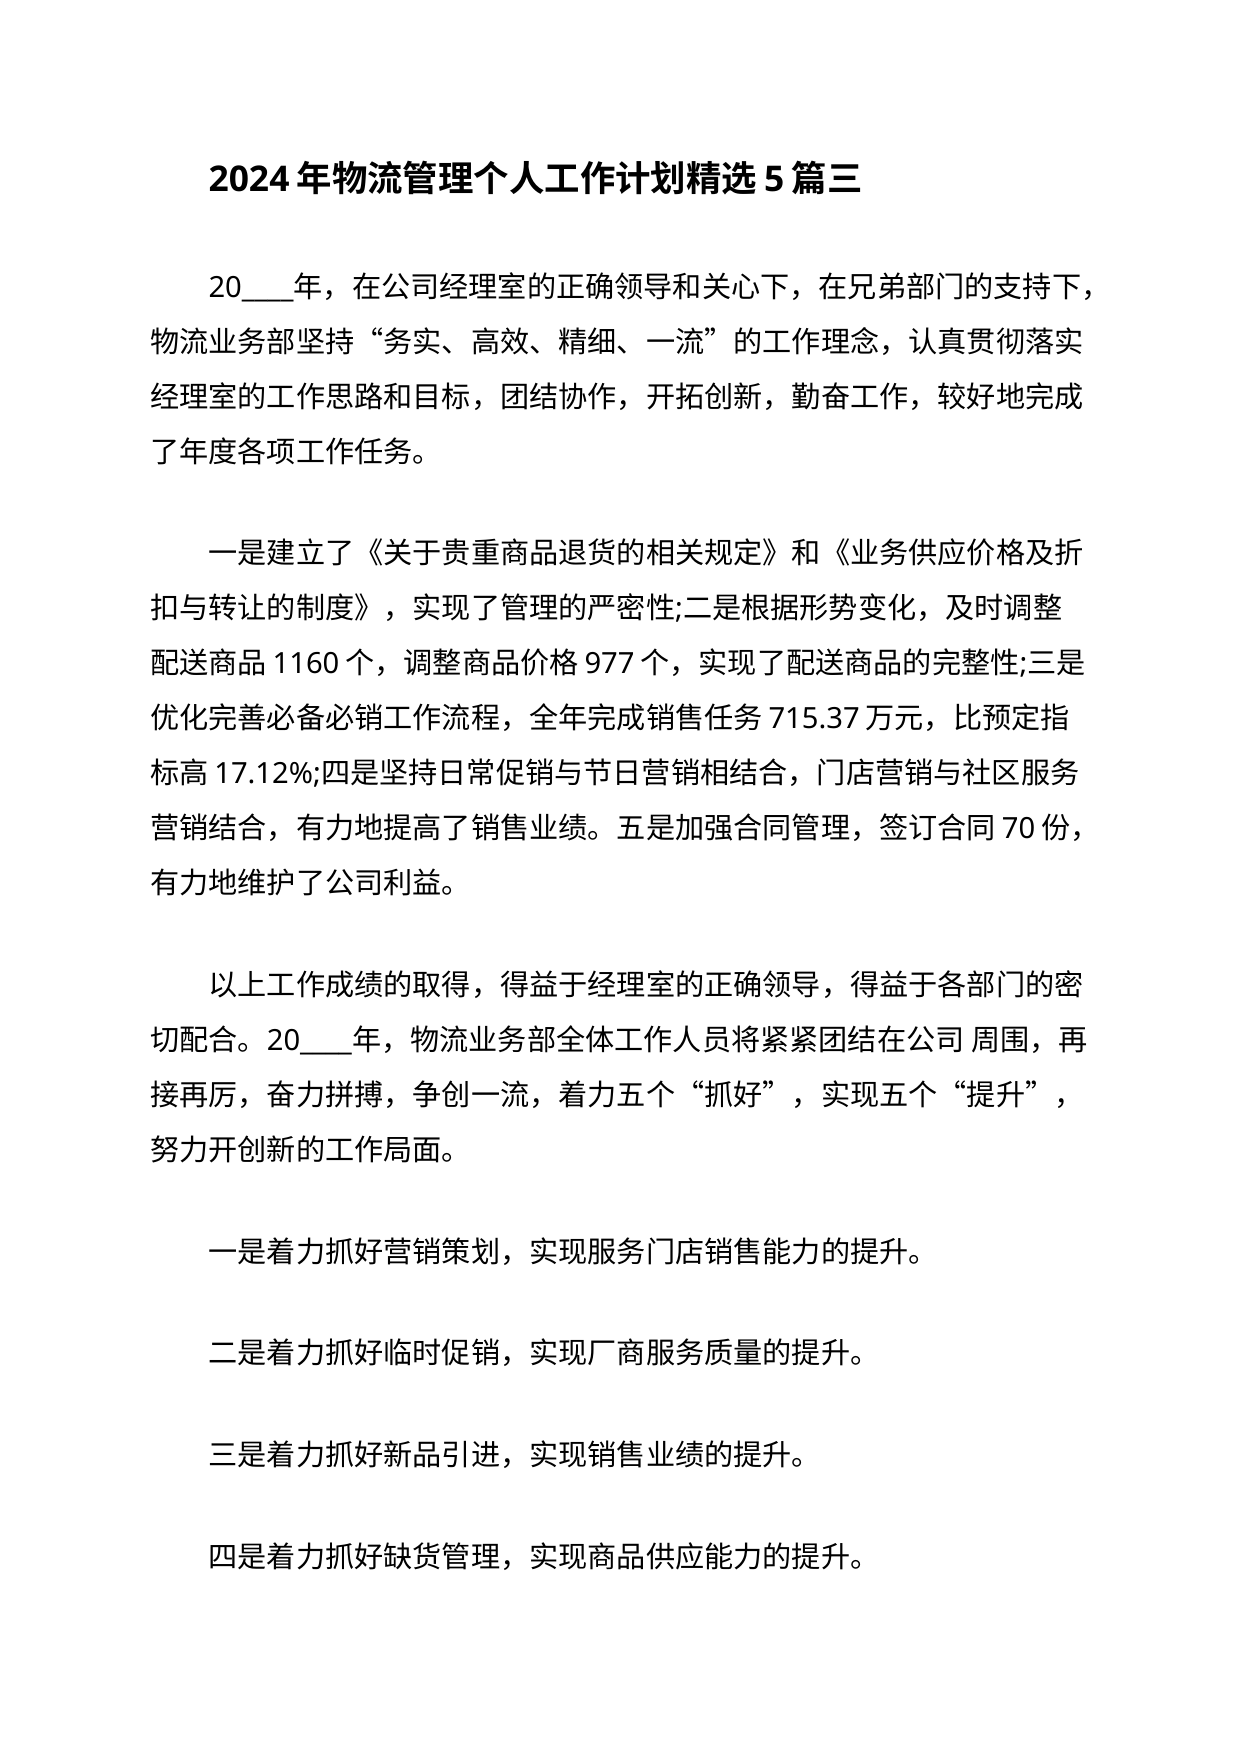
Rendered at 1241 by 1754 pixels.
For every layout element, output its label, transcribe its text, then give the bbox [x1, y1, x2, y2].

text 一是建立了《关于贵重商品退货的相关规定》和《业务供应价格及折扣与转让的制度》，实现了管理的严密性;二是根据形势变化，及时调整配送商品1160个，调整商品价格977个，实现了配送商品的完整性;三是优化完善必备必销工作流程，全年完成销售任务715.37万元，比预定指标高17.12%;四是坚持日常促销与节日营销相结合，门店营销与社区服务营销结合，有力地提高了销售业绩。五是加强合同管理，签订合同70份，有力地维护了公司利益。 [150, 530, 1090, 902]
text 四是着力抓好缺货管理，实现商品供应能力的提升。 [150, 1534, 1090, 1576]
text 2024年物流管理个人工作计划精选5篇三 [150, 150, 1090, 201]
text 二是着力抓好临时促销，实现厂商服务质量的提升。 [150, 1330, 1090, 1372]
text 三是着力抓好新品引进，实现销售业绩的提升。 [150, 1432, 1090, 1474]
text 一是着力抓好营销策划，实现服务门店销售能力的提升。 [150, 1228, 1090, 1271]
text 以上工作成绩的取得，得益于经理室的正确领导，得益于各部门的密切配合。20____年，物流业务部全体工作人员将紧紧团结在公司 周围，再接再厉，奋力拼搏，争创一流，着力五个“抓好”，实现五个“提升”，努力开创新的工作局面。 [150, 962, 1090, 1169]
text 20____年，在公司经理室的正确领导和关心下，在兄弟部门的支持下，物流业务部坚持“务实、高效、精细、一流”的工作理念，认真贯彻落实经理室的工作思路和目标，团结协作，开拓创新，勤奋工作，较好地完成了年度各项工作任务。 [150, 263, 1090, 471]
